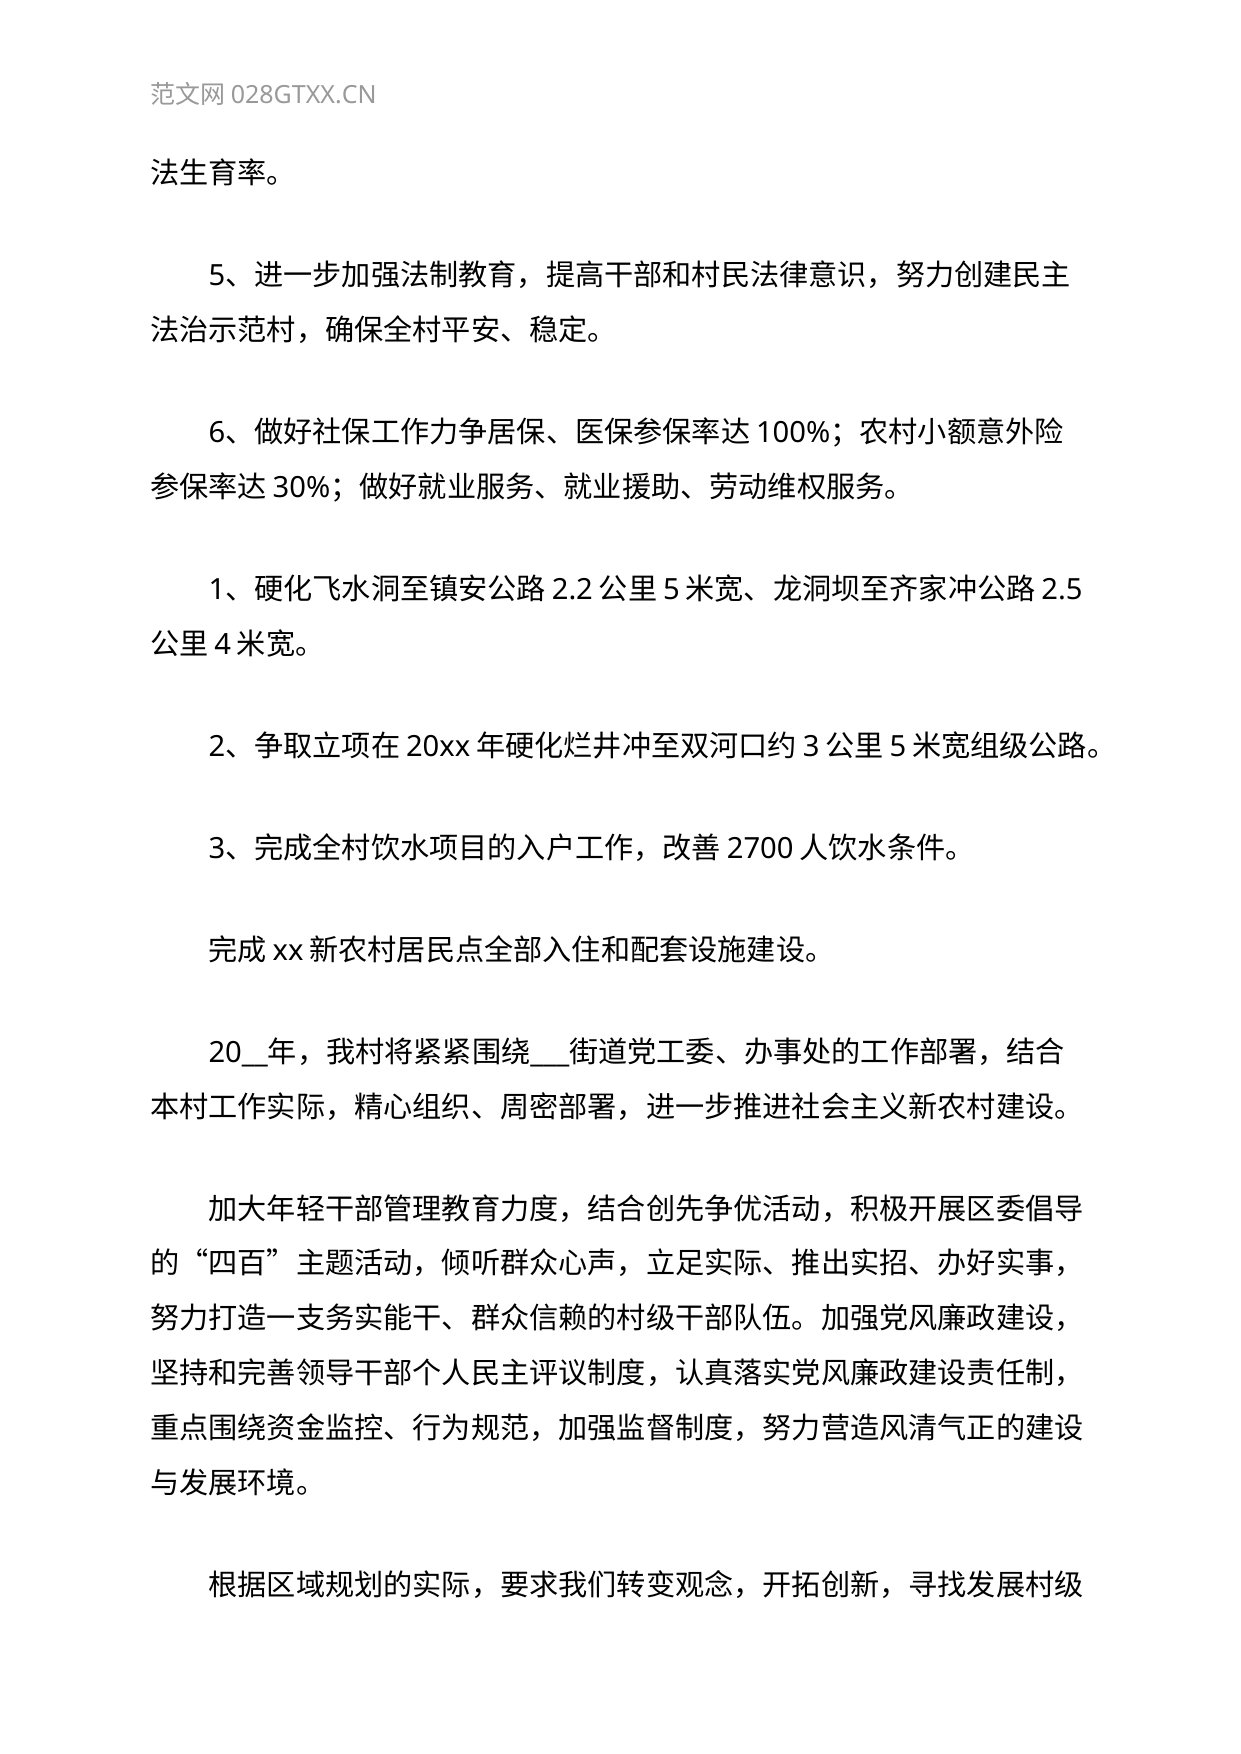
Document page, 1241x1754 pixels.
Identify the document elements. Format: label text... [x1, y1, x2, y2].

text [150, 1561, 1090, 1604]
text 完成xx新农村居民点全部入住和配套设施建设。 [150, 926, 1090, 969]
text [150, 150, 1090, 192]
text 2、争取立项在20xx年硬化烂井冲至双河口约3公里5米宽组级公路。 [150, 722, 1090, 765]
text 5、进一步加强法制教育，提高干部和村民法律意识，努力创建民主法治示范村，确保全村平安、稳定。 [150, 252, 1090, 349]
text 6、做好社保工作力争居保、医保参保率达100%；农村小额意外险参保率达30%；做好就业服务、就业援助、劳动维权服务。 [150, 408, 1090, 506]
text 加大年轻干部管理教育力度，结合创先争优活动，积极开展区委倡导的“四百”主题活动，倾听群众心声，立足实际、推出实招、办好实事，努力打造一支务实能干、群众信赖的村级干部队伍。加强党风廉政建设，坚持和完善领导干部个人民主评议制度，认真落实党风廉政建设责任制，重点围绕资金监控、行为规范，加强监督制度，努力营造风清气正的建设与发展环境。 [150, 1185, 1090, 1502]
text 1、硬化飞水洞至镇安公路2.2公里5米宽、龙洞坝至齐家冲公路2.5公里4米宽。 [150, 566, 1090, 663]
text 20__年，我村将紧紧围绕___街道党工委、办事处的工作部署，结合本村工作实际，精心组织、周密部署，进一步推进社会主义新农村建设。 [150, 1028, 1090, 1126]
text 3、完成全村饮水项目的入户工作，改善2700人饮水条件。 [150, 824, 1090, 867]
